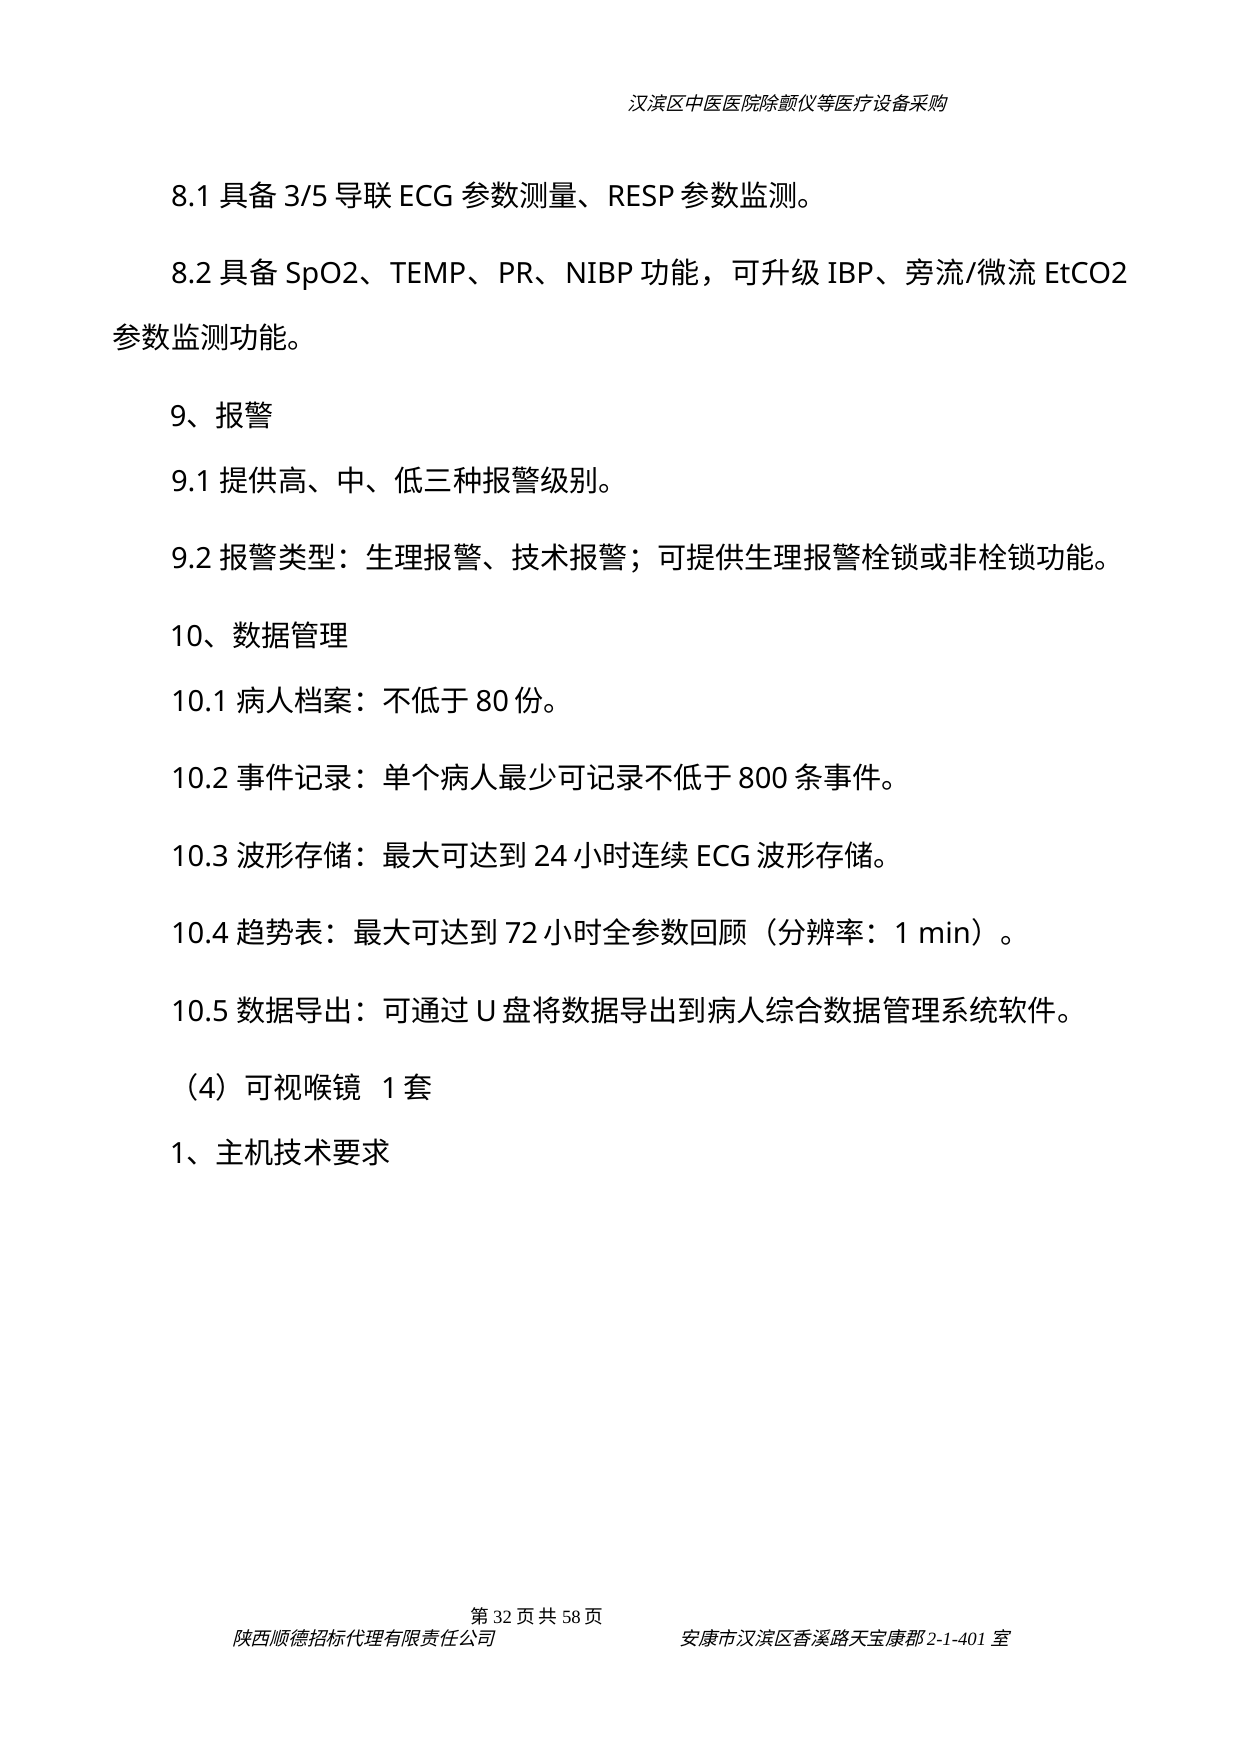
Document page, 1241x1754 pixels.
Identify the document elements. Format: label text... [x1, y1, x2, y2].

text 1、主机技术要求 [112, 1118, 1128, 1183]
text 9.2 报警类型：生理报警、技术报警；可提供生理报警栓锁或非栓锁功能。 [112, 523, 1128, 588]
text 9、报警 [112, 381, 1128, 446]
text 10.2 事件记录：单个病人最少可记录不低于800条事件。 [112, 743, 1128, 808]
text 10.3 波形存储：最大可达到24小时连续ECG波形存储。 [112, 821, 1128, 886]
text （4）可视喉镜 1套 [112, 1053, 1128, 1118]
text 10.4 趋势表：最大可达到72小时全参数回顾（分辨率：1 min）。 [112, 898, 1128, 963]
text 10.1 病人档案：不低于80份。 [112, 666, 1128, 731]
text 8.2具备SpO2、TEMP、PR、NIBP功能，可升级IBP、旁流/微流EtCO2参数监测功能。 [112, 238, 1128, 368]
text 10.5 数据导出：可通过U盘将数据导出到病人综合数据管理系统软件。 [112, 976, 1128, 1041]
text 8.1 具备3/5导联ECG 参数测量、RESP参数监测。 [112, 161, 1128, 226]
text 10、数据管理 [112, 601, 1128, 666]
text 9.1 提供高、中、低三种报警级别。 [112, 446, 1128, 511]
